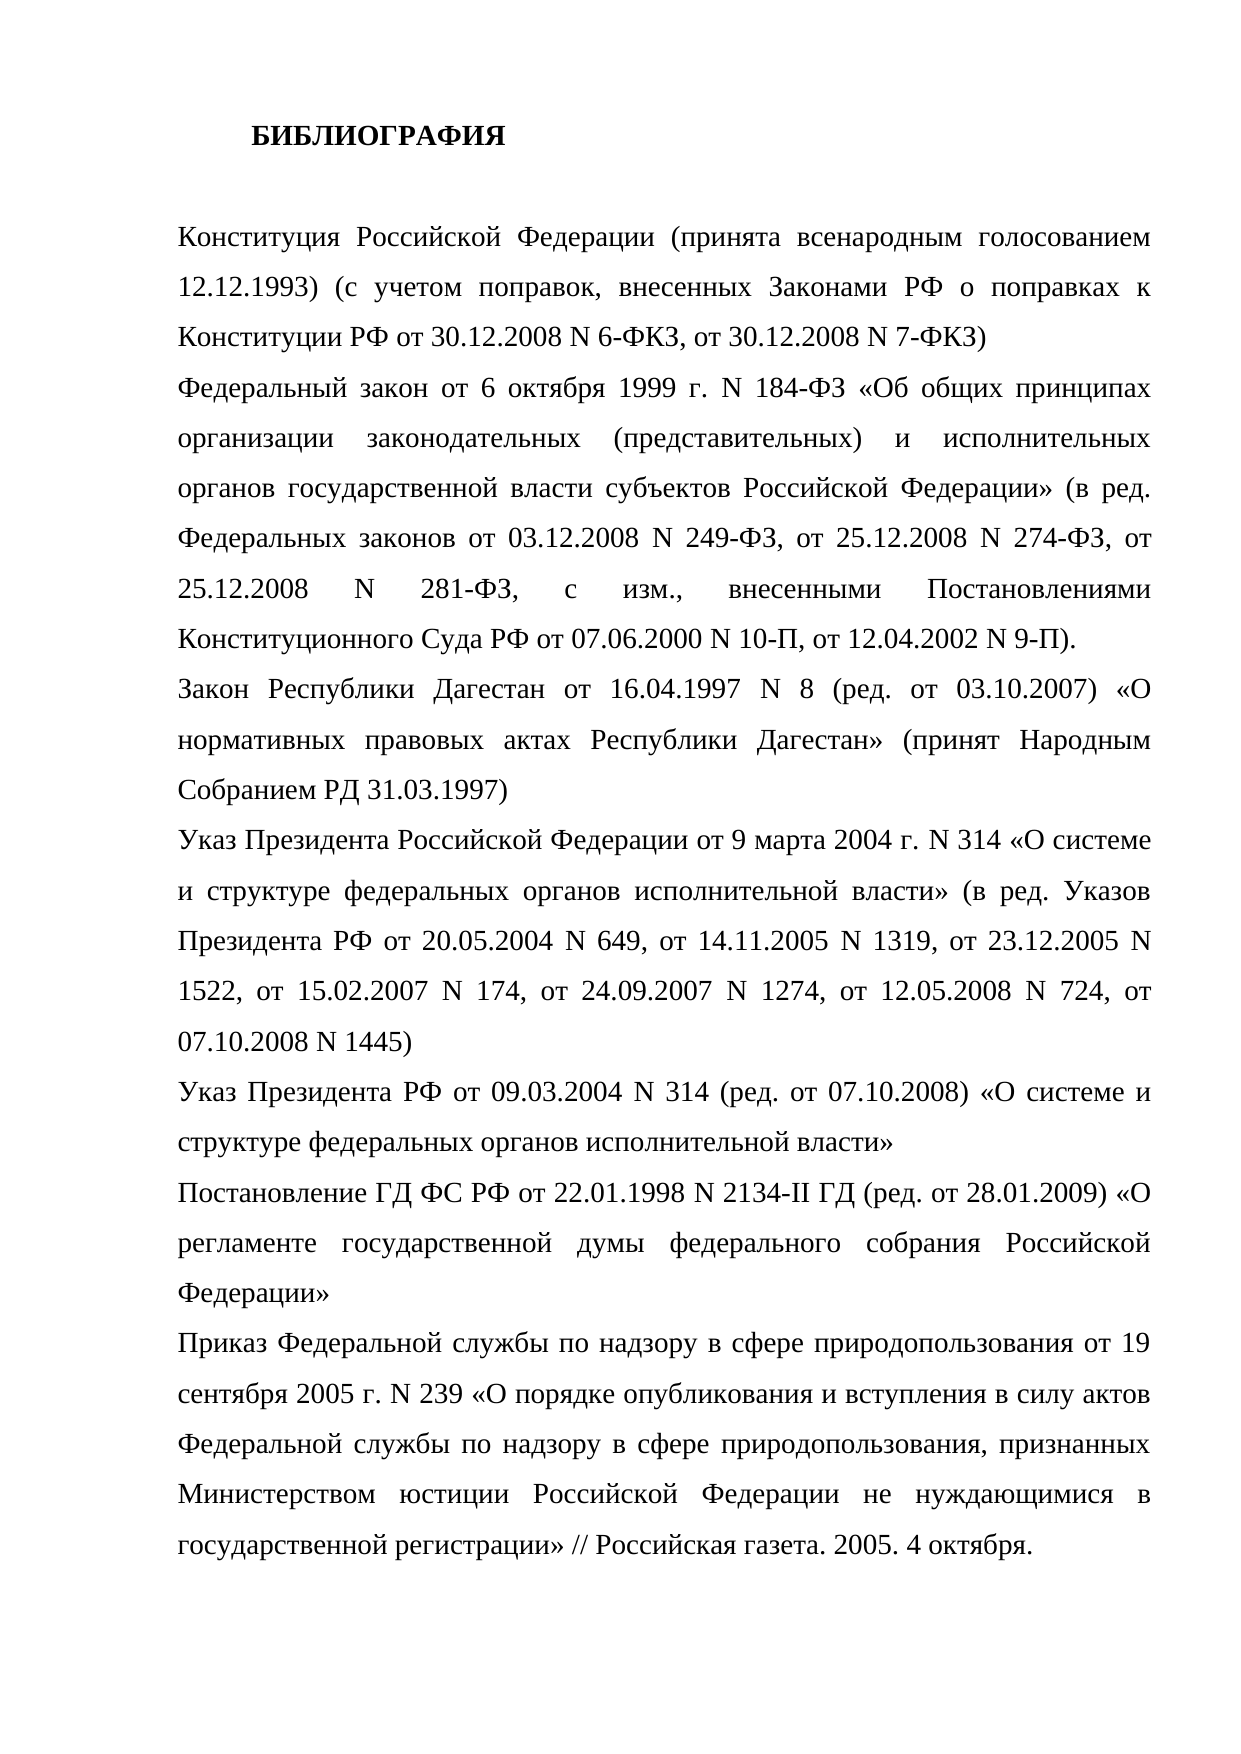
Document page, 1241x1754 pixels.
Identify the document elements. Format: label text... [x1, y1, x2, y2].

text Закон Республики Дагестан от 16.04.1997 N 8 (ред. от 03.10.2007) «О нормативных правовых актах Республики Дагестан» (принят Народным Собранием РД 31.03.1997) [177, 672, 1152, 806]
text Приказ Федеральной службы по надзору в сфере природопользования от 19 сентября . N 239 «О порядке опубликования и вступления в силу актов Федеральной службы по надзору в сфере природопользования, признанных Министерством юстиции Российской Федерации не нуждающимися в государственной регистрации» // Российская газета. 2005. 4 октября. [177, 1326, 1152, 1560]
text Федеральный закон от 6 октября . N 184-ФЗ «Об общих принципах организации законодательных (представительных) и исполнительных органов государственной власти субъектов Российской Федерации» (в ред. Федеральных законов от 03.12.2008 N 249-ФЗ, от 25.12.2008 N 274-ФЗ, от 25.12.2008 N 281-ФЗ, с изм., внесенными Постановлениями Конституционного Суда РФ от 07.06.2000 N 10-П, от 12.04.2002 N 9-П). [177, 370, 1152, 655]
text Конституция Российской Федерации (принята всенародным голосованием 12.12.1993) (с учетом поправок, внесенных Законами РФ о поправках к Конституции РФ от 30.12.2008 N 6-ФКЗ, от 30.12.2008 N 7-ФКЗ) [177, 219, 1152, 353]
text БИБЛИОГРАФИЯ [177, 118, 1152, 152]
text Постановление ГД ФС РФ от 22.01.1998 N 2134-II ГД (ред. от 28.01.2009) «О регламенте государственной думы федерального собрания Российской Федерации» [177, 1175, 1152, 1309]
text Указ Президента РФ от 09.03.2004 N 314 (ред. от 07.10.2008) «О системе и структуре федеральных органов исполнительной власти» [177, 1074, 1152, 1158]
text Указ Президента Российской Федерации от 9 марта . N 314 «О системе и структуре федеральных органов исполнительной власти» (в ред. Указов Президента РФ от 20.05.2004 N 649, от 14.11.2005 N 1319, от 23.12.2005 N 1522, от 15.02.2007 N 174, от 24.09.2007 N 1274, от 12.05.2008 N 724, от 07.10.2008 N 1445) [177, 822, 1152, 1057]
